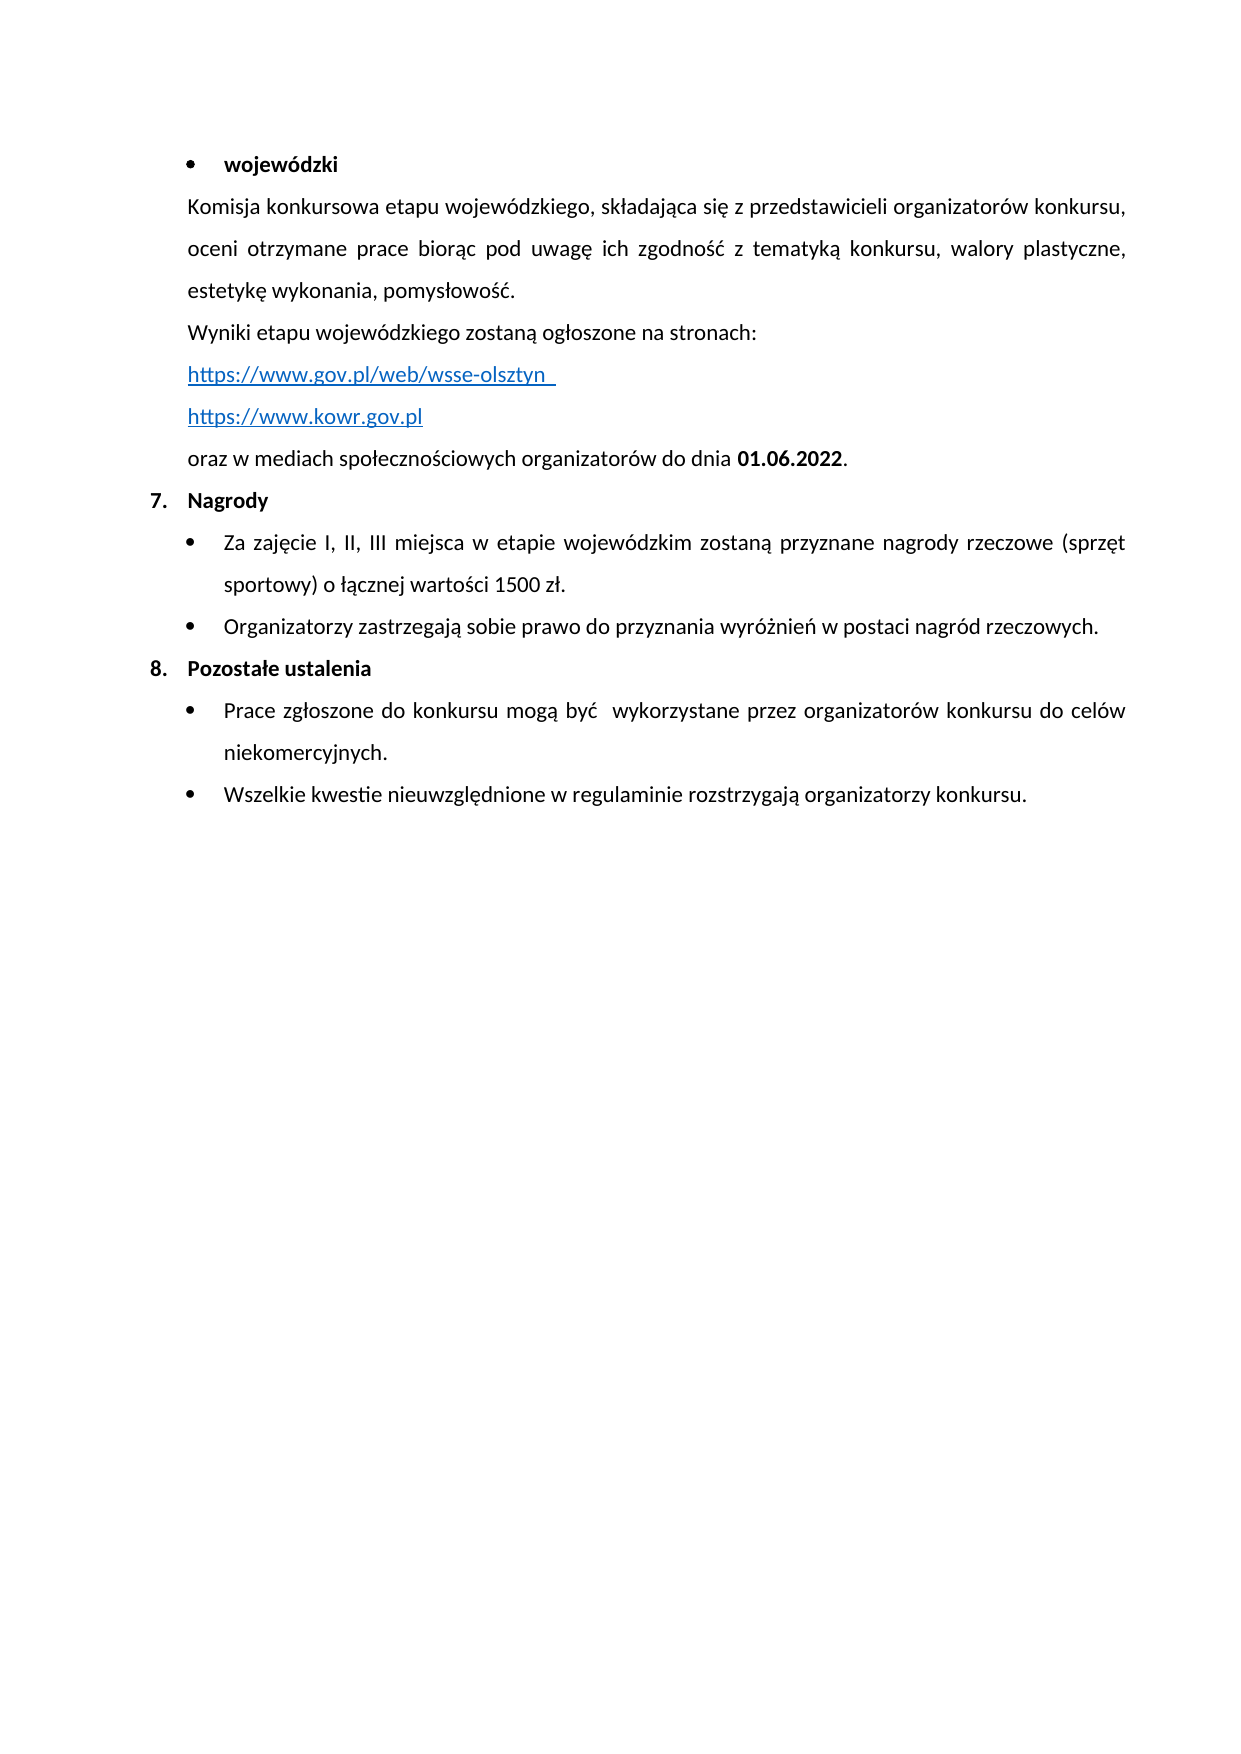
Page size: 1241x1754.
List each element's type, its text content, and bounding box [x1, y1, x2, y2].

list Za zajęcie I, II, III miejsca w etapie wojewódzkim zostaną przyznane nagrody rzeczowe (sprzęt sportowy) o łącznej wartości 1500 zł. [186, 528, 1128, 598]
list Wszelkie kwestie nieuwzględnione w regulaminie rozstrzygają organizatorzy konkursu. [186, 780, 1128, 808]
list oraz w mediach społecznościowych organizatorów do dnia 01.06.2022. [187, 444, 1128, 472]
list https://www.gov.pl/web/wsse-olsztyn [187, 360, 1128, 388]
list Prace zgłoszone do konkursu mogą być wykorzystane przez organizatorów konkursu do celów niekomercyjnych. [186, 696, 1128, 766]
list Wyniki etapu wojewódzkiego zostaną ogłoszone na stronach: [187, 318, 1128, 346]
list Pozostałe ustalenia [150, 654, 1128, 682]
list Organizatorzy zastrzegają sobie prawo do przyznania wyróżnień w postaci nagród rzeczowych. [186, 612, 1128, 640]
list Komisja konkursowa etapu wojewódzkiego, składająca się z przedstawicieli organizatorów konkursu, oceni otrzymane prace biorąc pod uwagę ich zgodność z tematyką konkursu, walory plastyczne, estetykę wykonania, pomysłowość. [187, 192, 1128, 304]
list https://www.kowr.gov.pl [187, 402, 1128, 430]
list Nagrody [150, 486, 1128, 514]
list wojewódzki [186, 150, 1128, 178]
